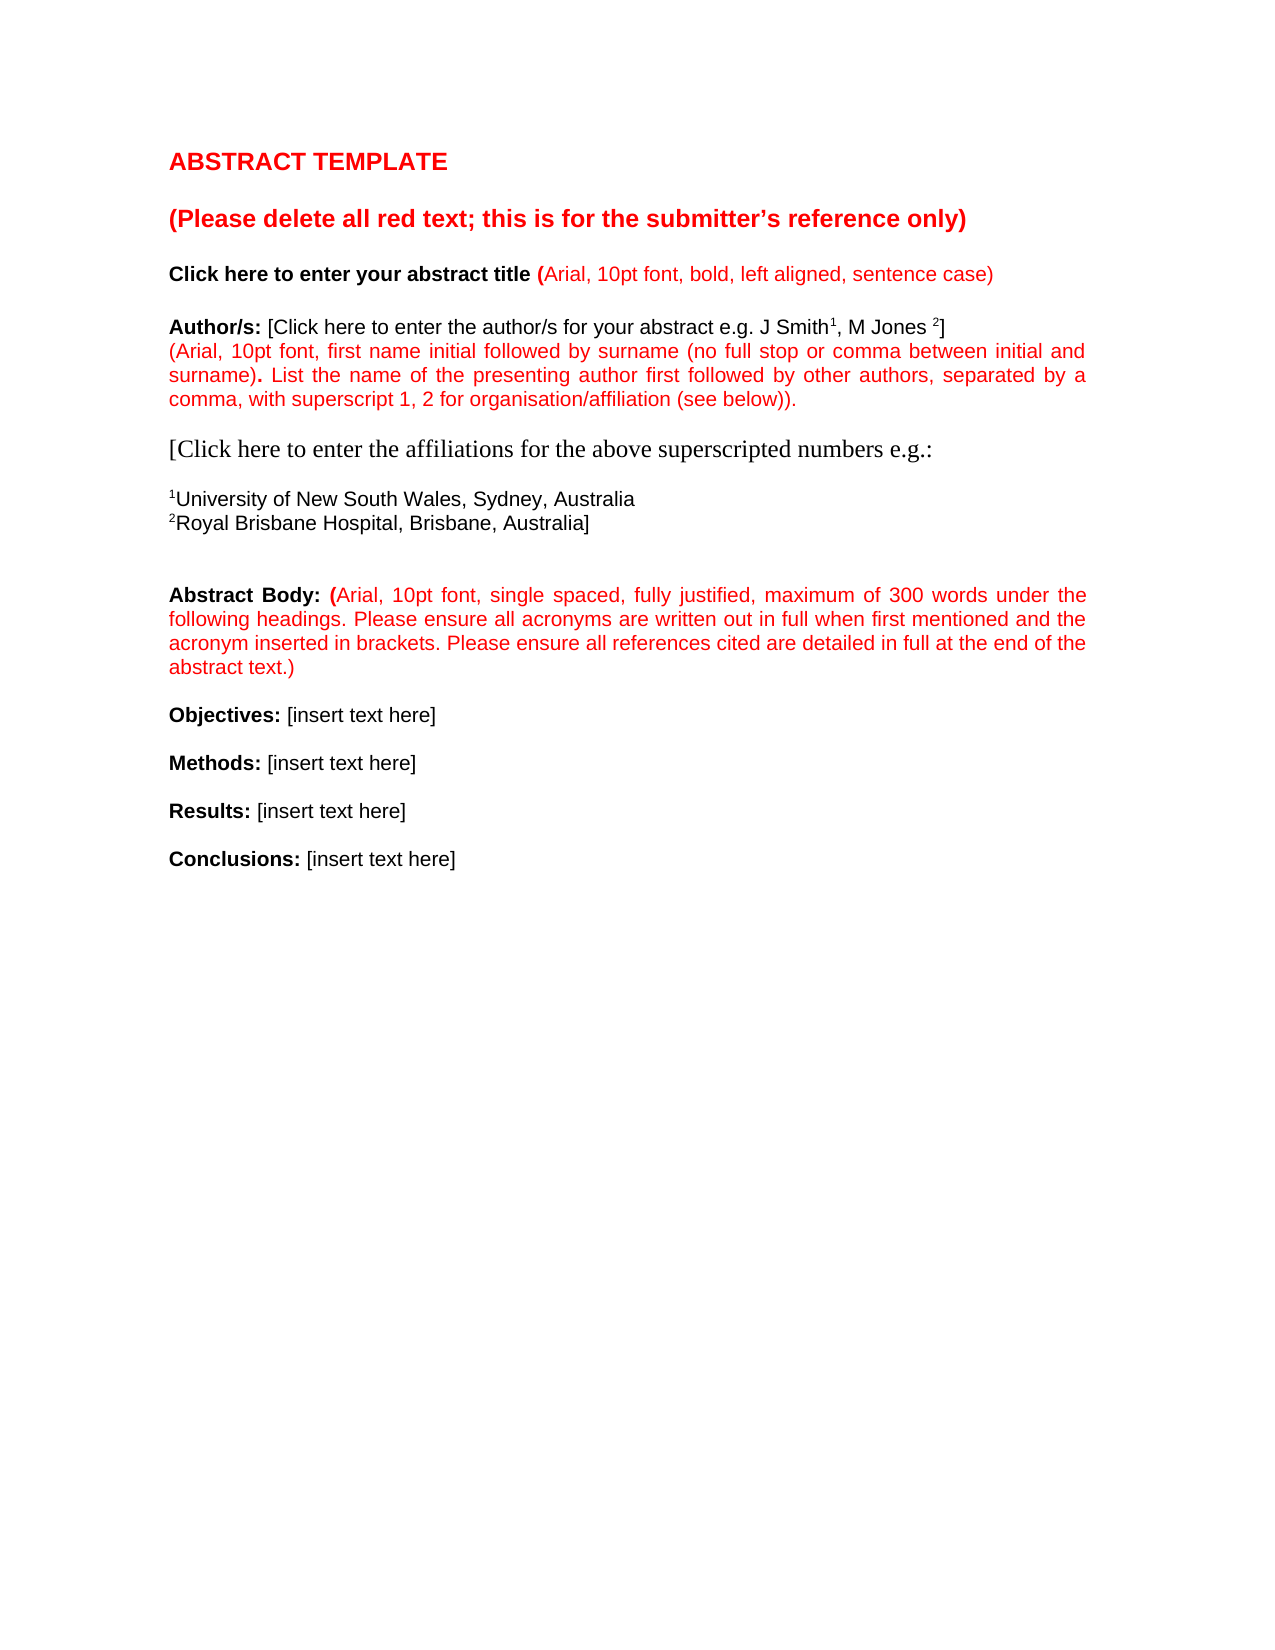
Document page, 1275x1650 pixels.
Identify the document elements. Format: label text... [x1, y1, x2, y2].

text Author/s: [169, 314, 1087, 338]
text (Please delete all red text; this is for the submitter’s reference only) [169, 176, 1087, 233]
text ABSTRACT TEMPLATE [169, 147, 1087, 176]
text Methods: [169, 751, 1087, 774]
text Results: [169, 798, 1087, 822]
text (Arial, 10pt font, bold, left aligned, sentence case) [169, 262, 1087, 286]
text Conclusions: [169, 846, 1087, 870]
text Objectives: [169, 703, 1087, 727]
text (Arial, 10pt font, first name initial followed by surname (no full stop or comma between initial and surname). List the name of the presenting author first followed by other authors, separated by a comma, with superscript 1, 2 for organisation/affiliation (see below)). [169, 338, 1087, 410]
text Abstract Body: (Arial, 10pt font, single spaced, fully justified, maximum of 300 words under the following headings. Please ensure all acronyms are written out in full when first mentioned and the acronym inserted in brackets. Please ensure all references cited are detailed in full at the end of the abstract text.) [169, 583, 1087, 679]
